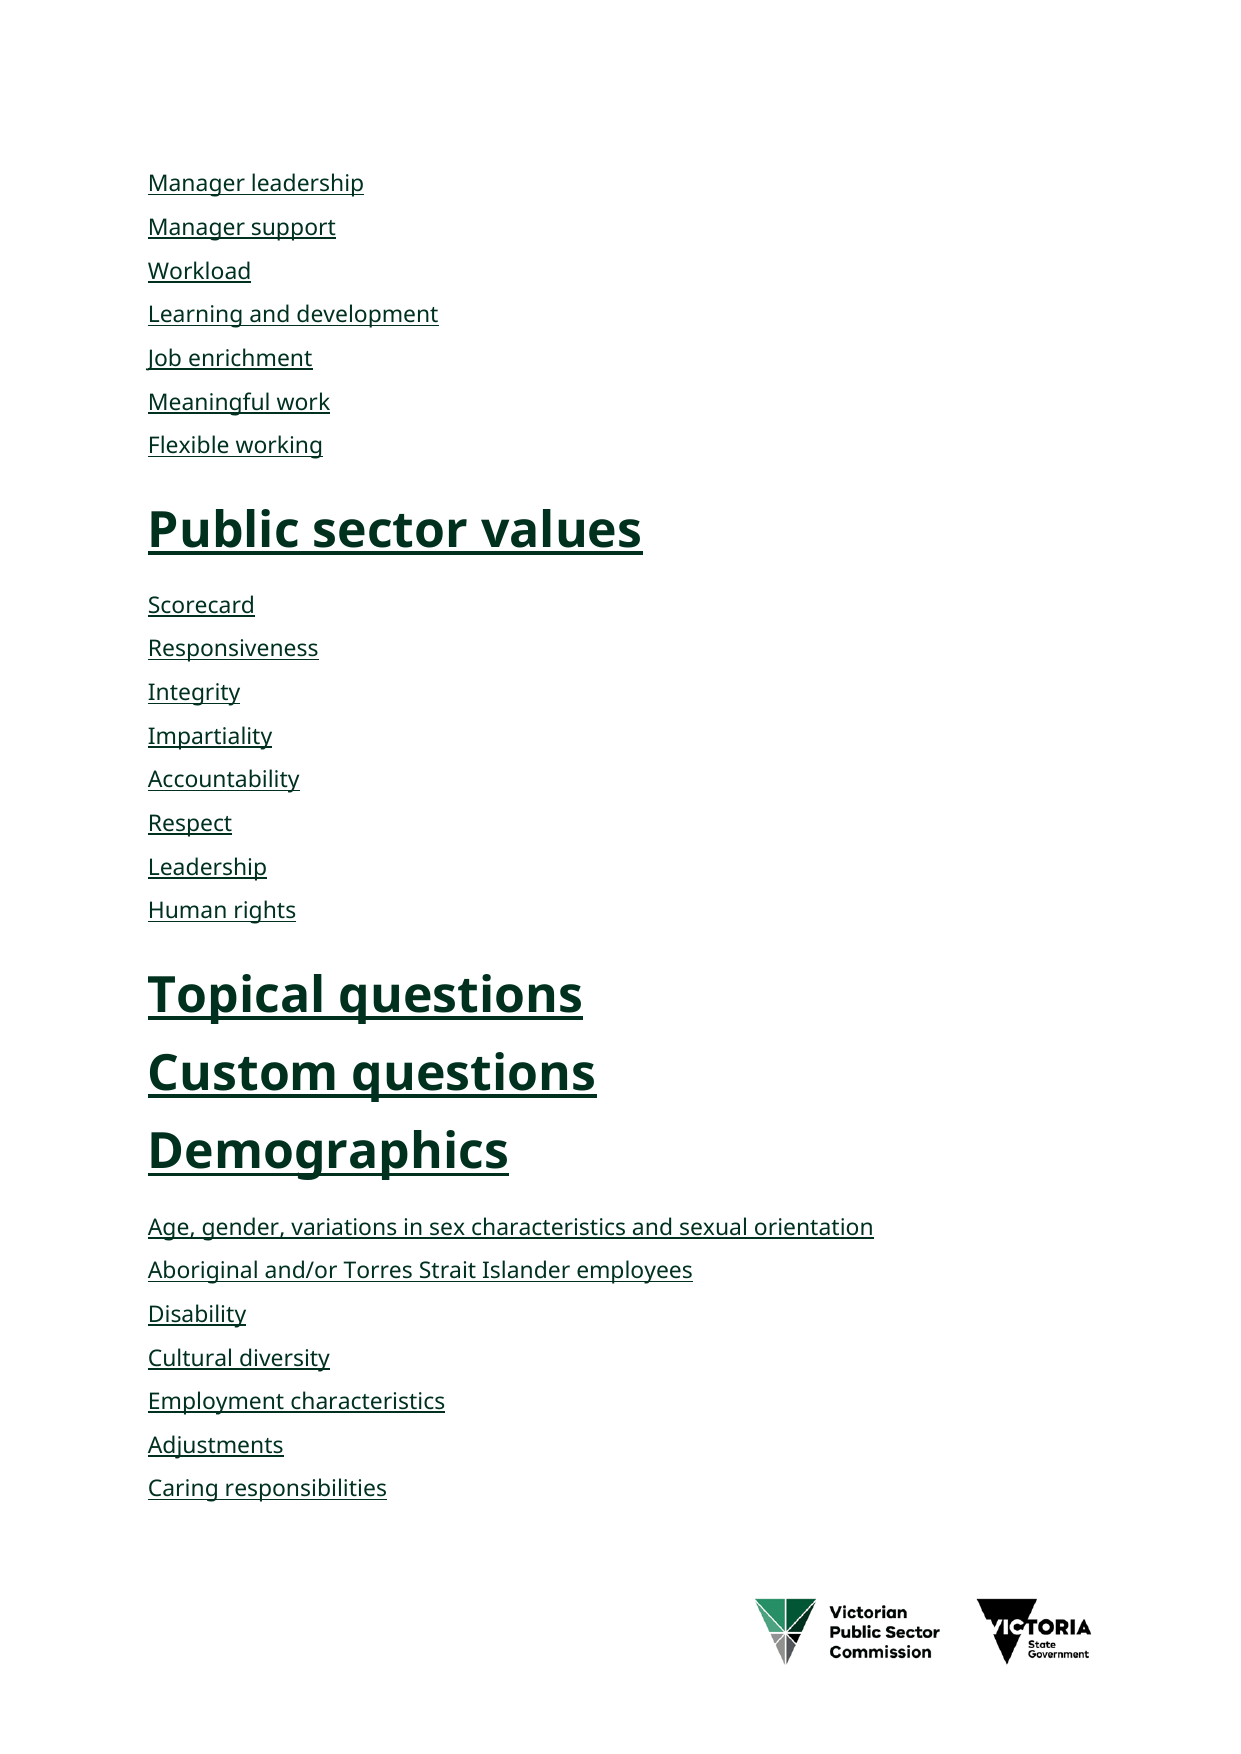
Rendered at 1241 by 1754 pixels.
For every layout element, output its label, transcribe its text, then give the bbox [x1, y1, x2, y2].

text Respect [148, 807, 1092, 838]
text Employment characteristics [148, 1385, 1092, 1416]
subtitle Demographics [148, 1116, 1092, 1184]
text Accountability [148, 763, 1092, 794]
subtitle Custom questions [148, 1037, 1092, 1105]
subtitle Public sector values [148, 494, 1092, 562]
text Cultural diversity [148, 1341, 1092, 1373]
text Leadership [148, 851, 1092, 882]
text Integrity [148, 676, 1092, 707]
text Human rights [148, 894, 1092, 926]
text Aboriginal and/or Torres Strait Islander employees [148, 1254, 1092, 1285]
text Adjustments [148, 1429, 1092, 1460]
picture [754, 1598, 1093, 1666]
text Disability [148, 1298, 1092, 1329]
text Learning and development [148, 298, 1092, 329]
subtitle Topical questions [148, 959, 1092, 1027]
text Manager leadership [148, 167, 1092, 198]
text Age, gender, variations in sex characteristics and sexual orientation [148, 1211, 1092, 1242]
text Manager support [148, 211, 1092, 242]
text Workload [148, 254, 1092, 286]
text Scorecard [148, 589, 1092, 620]
text Impartiality [148, 720, 1092, 751]
text Job enrichment [148, 342, 1092, 373]
text Responsiveness [148, 632, 1092, 664]
text Flexible working [148, 429, 1092, 460]
text Meaningful work [148, 386, 1092, 417]
text Caring responsibilities [148, 1472, 1092, 1504]
